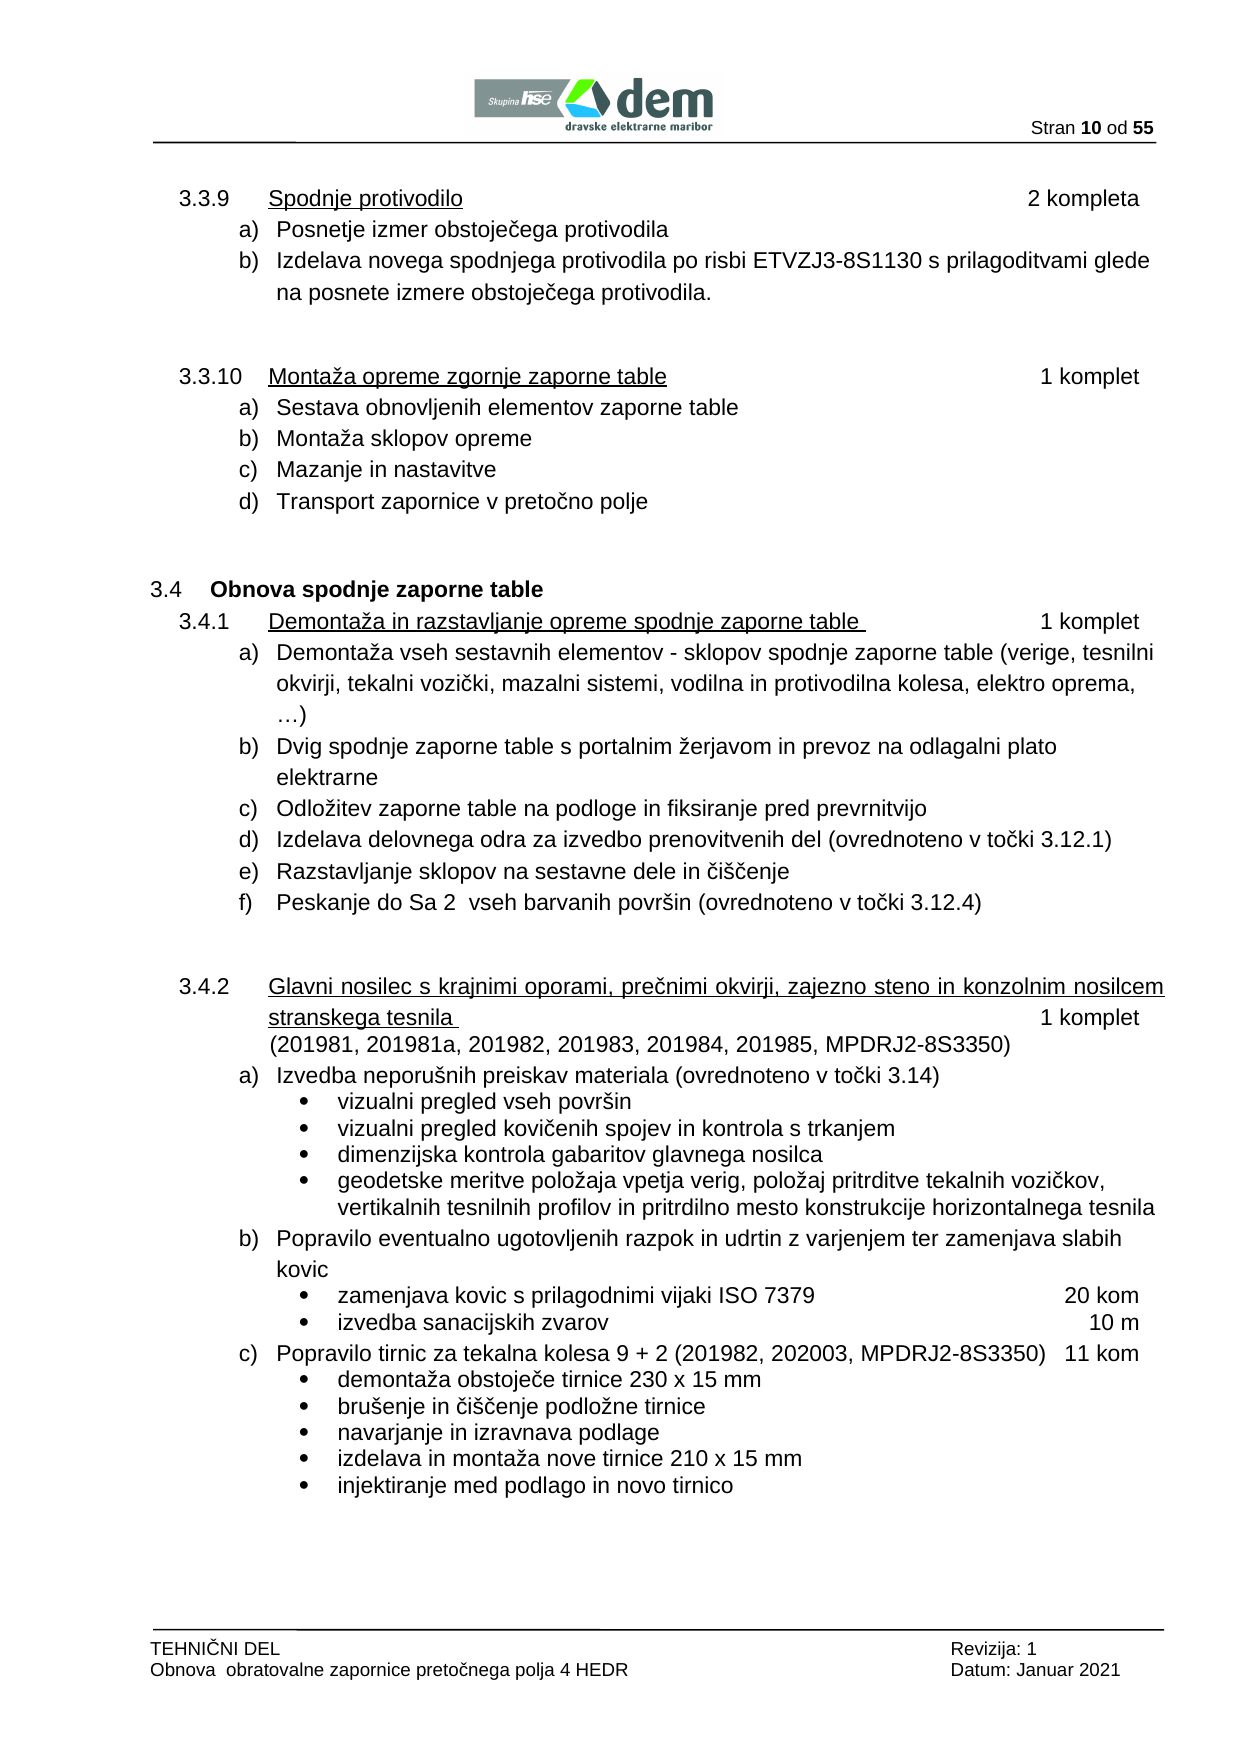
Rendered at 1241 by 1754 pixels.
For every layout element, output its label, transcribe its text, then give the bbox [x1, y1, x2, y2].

subtitle Demontaža in razstavljanje opreme spodnje zaporne table 1 komplet [178, 603, 1165, 634]
subtitle Glavni nosilec s krajnimi oporami, prečnimi okvirji, zajezno steno in konzolnim nosilcem stranskega tesnila 1 komplet [178, 968, 1165, 1031]
list geodetske meritve položaja vpetja verig, položaj pritrditve tekalnih vozičkov, vertikalnih tesnilnih profilov in pritrdilno mesto konstrukcije horizontalnega tesnila [300, 1167, 1165, 1220]
subtitle Mazanje in nastavitve [239, 451, 1165, 483]
subtitle Popravilo eventualno ugotovljenih razpok in udrtin z varjenjem ter zamenjava slabih kovic [239, 1220, 1165, 1282]
list izdelava in montaža nove tirnice 210 x 15 mm [300, 1445, 1165, 1472]
subtitle Demontaža vseh sestavnih elementov - sklopov spodnje zaporne table (verige, tesnilni okvirji, tekalni vozički, mazalni sistemi, vodilna in protivodilna kolesa, elektro oprema,…) [239, 634, 1165, 728]
list dimenzijska kontrola gabaritov glavnega nosilca [300, 1141, 1165, 1167]
list navarjanje in izravnava podlage [300, 1419, 1165, 1445]
subtitle Izvedba neporušnih preiskav materiala (ovrednoteno v točki 3.14) [239, 1057, 1165, 1088]
list injektiranje med podlago in novo tirnico [300, 1472, 1165, 1498]
list vizualni pregled vseh površin [300, 1088, 1165, 1114]
subtitle Sestava obnovljenih elementov zaporne table [239, 389, 1165, 420]
subtitle Razstavljanje sklopov na sestavne dele in čiščenje [239, 853, 1165, 884]
subtitle Popravilo tirnic za tekalna kolesa 9 + 2 (201982, 202003, MPDRJ2-8S3350) 11 kom [239, 1335, 1165, 1366]
subtitle Montaža sklopov opreme [239, 420, 1165, 451]
subtitle Obnova spodnje zaporne table [150, 572, 1165, 603]
subtitle Odložitev zaporne table na podloge in fiksiranje pred prevrnitvijo [239, 790, 1165, 822]
subtitle Montaža opreme zgornje zaporne table 1 komplet [178, 358, 1165, 389]
text (201981, 201981a, 201982, 201983, 201984, 201985, MPDRJ2-8S3350) [269, 1031, 1165, 1057]
list izvedba sanacijskih zvarov 10 m [300, 1309, 1165, 1335]
picture [462, 73, 725, 135]
subtitle Izdelava delovnega odra za izvedbo prenovitvenih del (ovrednoteno v točki 3.12.1) [239, 822, 1165, 853]
subtitle Posnetje izmer obstoječega protivodila [239, 211, 1165, 242]
subtitle Transport zapornice v pretočno polje [239, 483, 1165, 514]
subtitle Peskanje do Sa 2 vseh barvanih površin (ovrednoteno v točki 3.12.4) [239, 884, 1165, 915]
list zamenjava kovic s prilagodnimi vijaki ISO 7379 20 kom [300, 1282, 1165, 1309]
subtitle Dvig spodnje zaporne table s portalnim žerjavom in prevoz na odlagalni plato elektrarne [239, 728, 1165, 790]
list vizualni pregled kovičenih spojev in kontrola s trkanjem [300, 1114, 1165, 1141]
subtitle Spodnje protivodilo 2 kompleta [178, 180, 1165, 211]
list demontaža obstoječe tirnice 230 x 15 mm [300, 1366, 1165, 1393]
list brušenje in čiščenje podložne tirnice [300, 1393, 1165, 1419]
subtitle Izdelava novega spodnjega protivodila po risbi ETVZJ3-8S1130 s prilagoditvami glede na posnete izmere obstoječega protivodila. [239, 242, 1165, 305]
